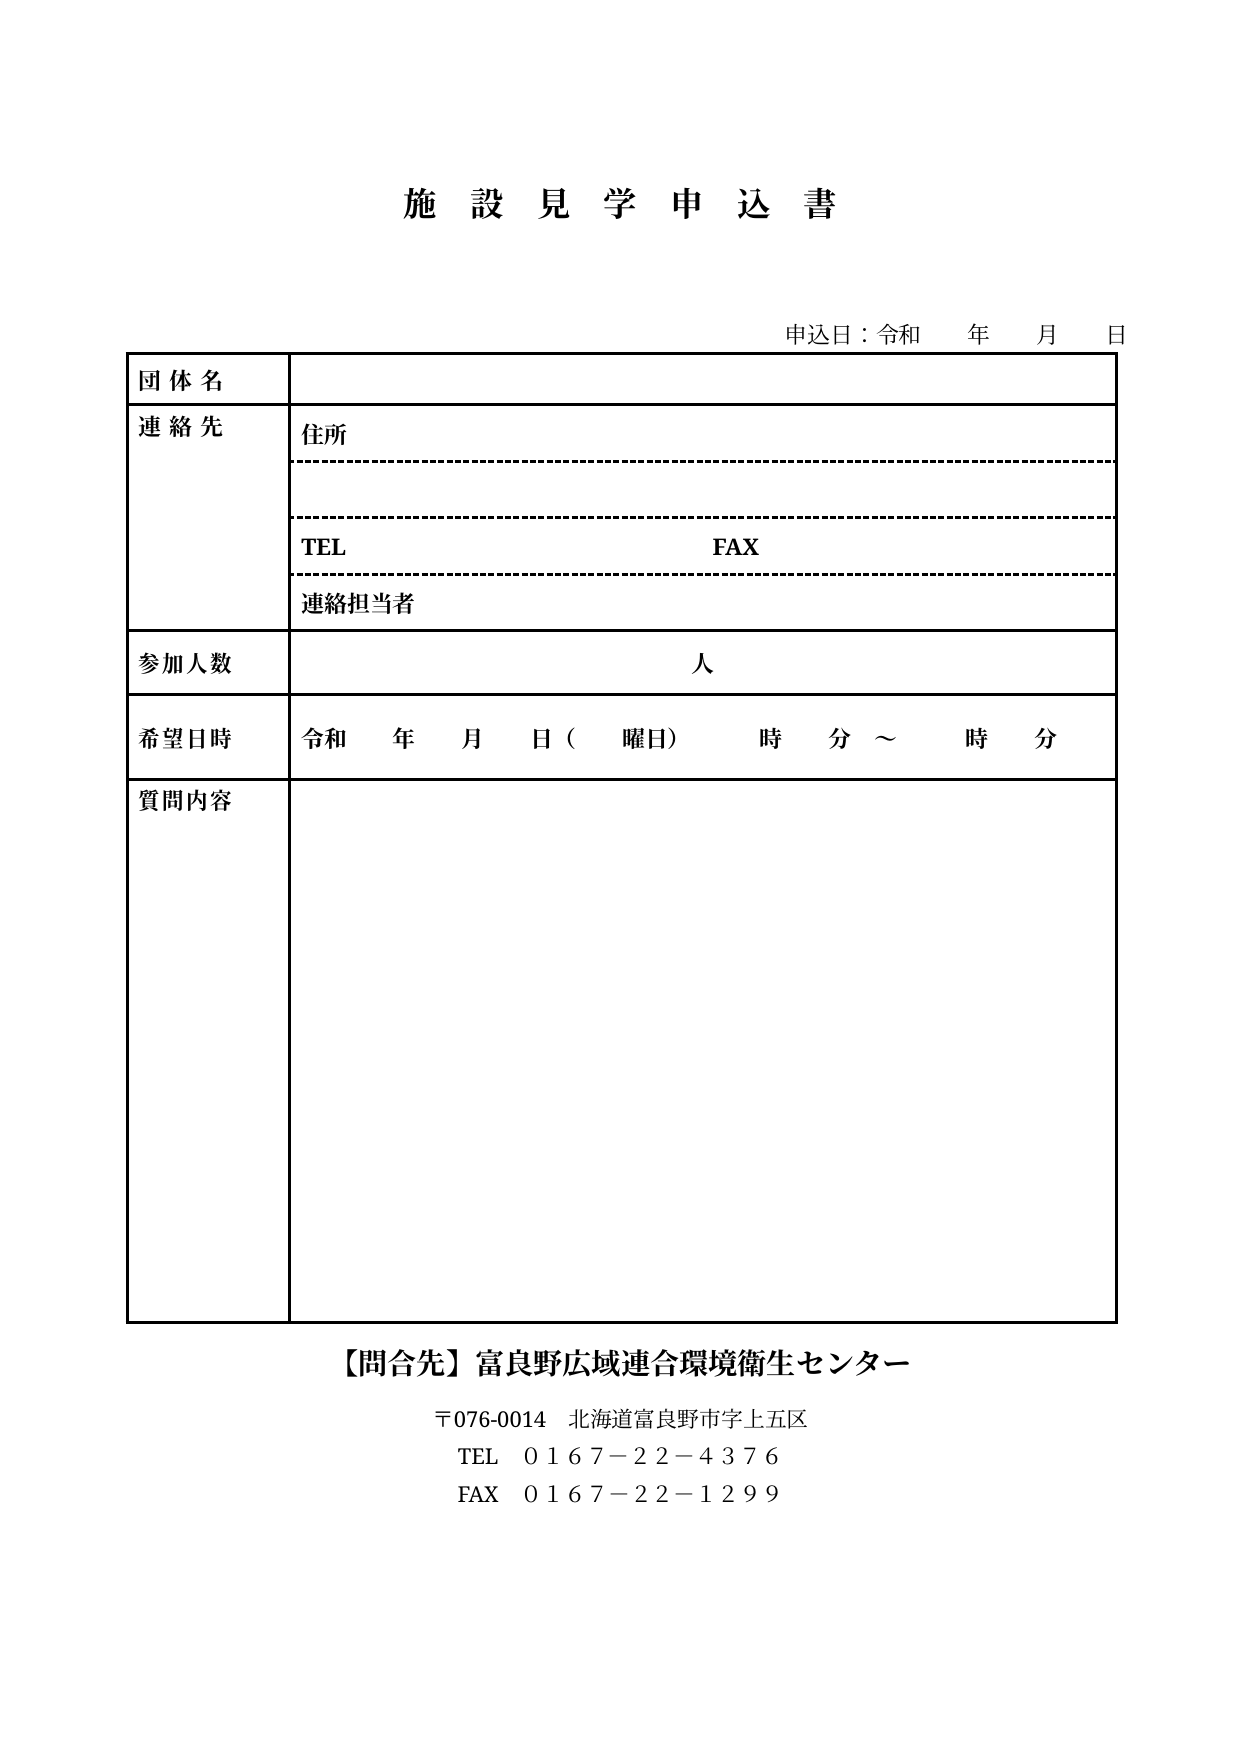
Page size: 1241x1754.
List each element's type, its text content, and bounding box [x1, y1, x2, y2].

text TEL ０１６７－２２－４３７６ [112, 1436, 1128, 1474]
table_cell TEL FAX [291, 516, 1115, 573]
table_cell 希望日時 [129, 696, 288, 778]
text 施 設 見 学 申 込 書 [112, 164, 1128, 239]
table_cell 質問内容 [129, 781, 288, 1321]
table_cell 参加人数 [129, 632, 288, 693]
table_cell 令和 年 月 日（ 曜日） 時 分 ～ 時 分 [291, 696, 1115, 778]
table_cell 連絡担当者 [291, 573, 1115, 629]
table_cell 連絡先 [129, 406, 288, 629]
table_cell 住所 [291, 406, 1115, 460]
table_header 団体名 [129, 355, 288, 403]
text 【問合先】富良野広域連合環境衛生センター [112, 1324, 1128, 1399]
text 〒076-0014 北海道富良野市字上五区 [112, 1399, 1128, 1436]
table_cell [291, 781, 1115, 1321]
text FAX ０１６７－２２－１２９９ [112, 1474, 1128, 1511]
table_cell 人 [291, 632, 1115, 693]
table_cell [291, 460, 1115, 516]
table_header [291, 355, 1115, 403]
text 申込日：令和 年 月 日 [112, 314, 1128, 352]
